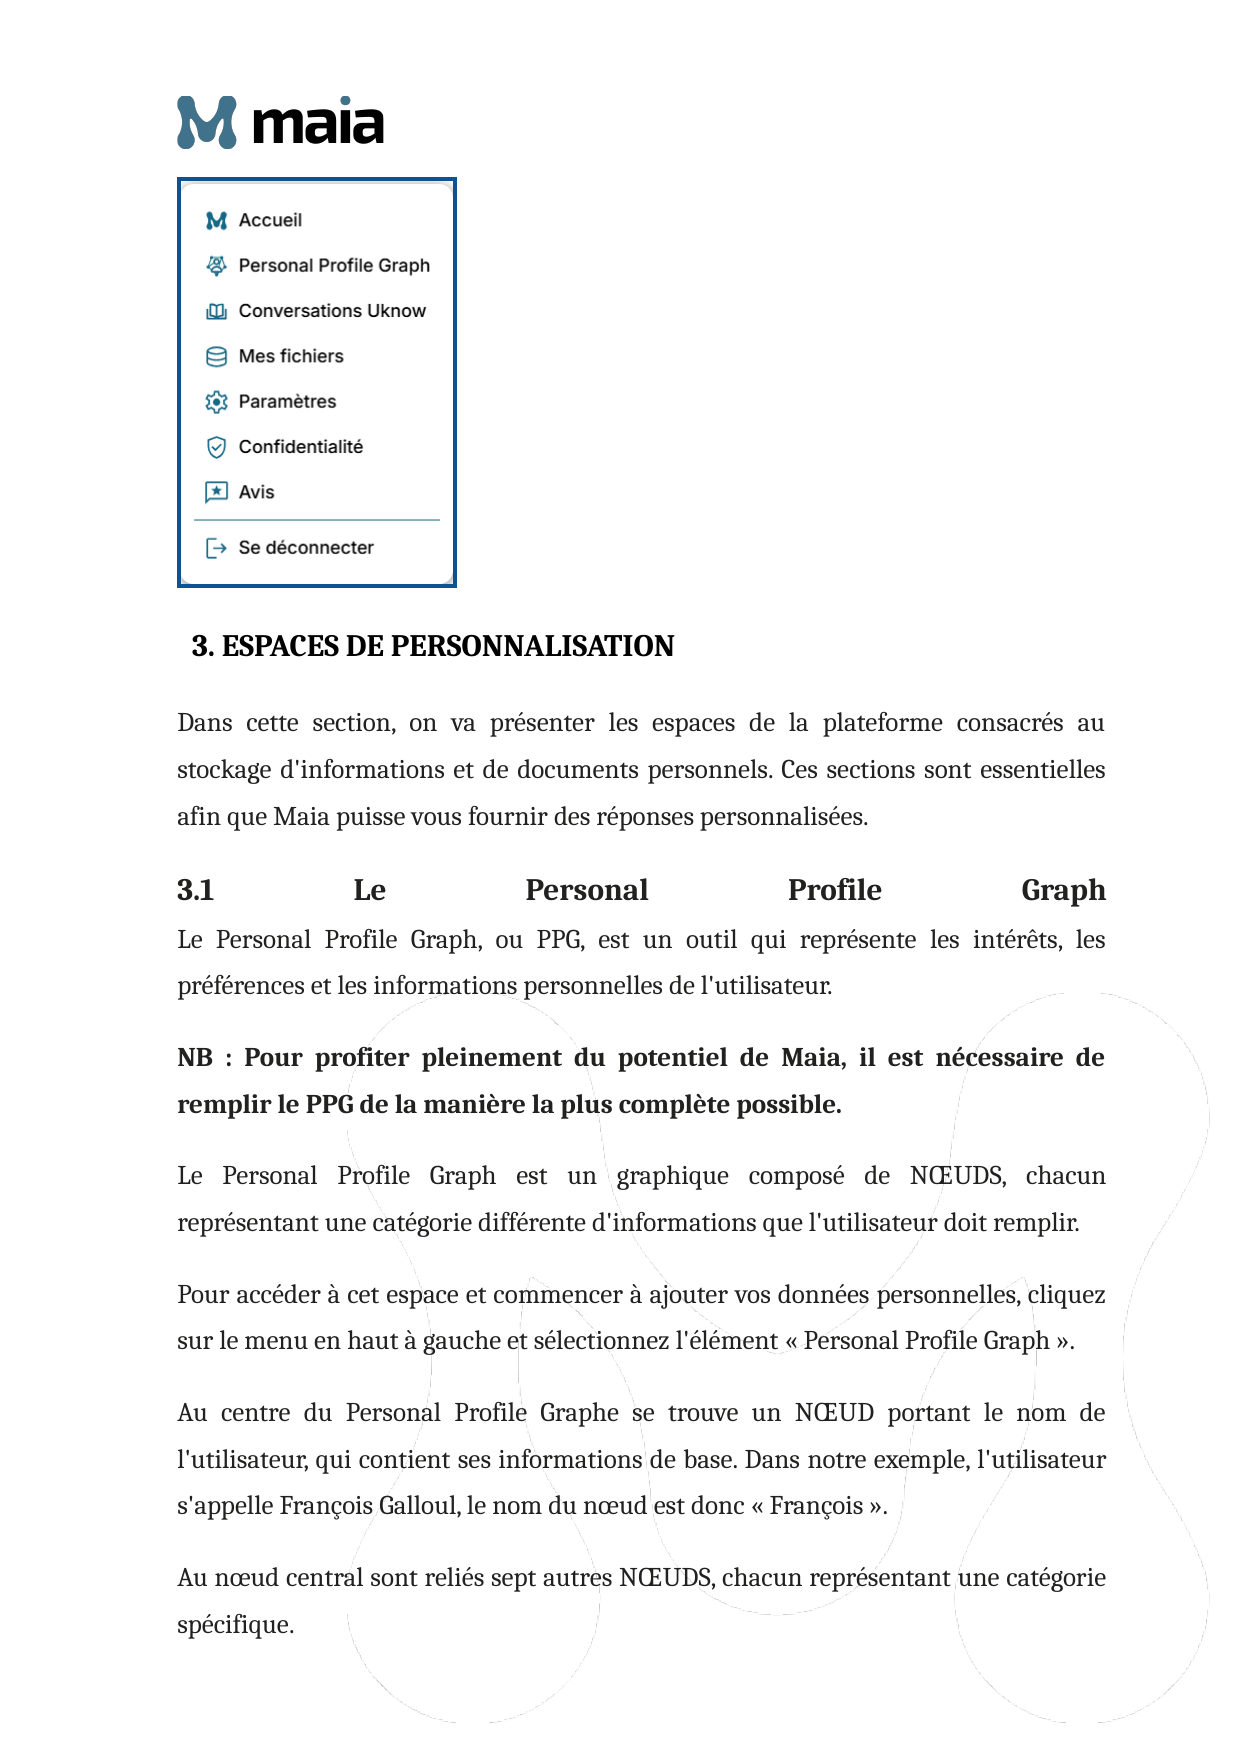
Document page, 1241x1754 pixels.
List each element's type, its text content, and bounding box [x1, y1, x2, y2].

picture [346, 992, 1212, 1724]
text Pour accéder à cet espace et commencer à ajouter vos données personnelles, cliquez sur le menu en haut à gauche et sélectionnez l'élément « Personal Profile Graph ». [177, 1279, 1107, 1357]
text 3. ESPACES DE PERSONNALISATION [192, 628, 1107, 664]
text NB : Pour profiter pleinement du potentiel de Maia, il est nécessaire de remplir le PPG de la manière la plus complète possible. [177, 1042, 1107, 1120]
text 3.1 Le Personal Profile Graph Le Personal Profile Graph, ou PPG, est un outil qui représente les intérêts, les préférences et les informations personnelles de l'utilisateur. [177, 872, 1107, 1002]
text Au centre du Personal Profile Graphe se trouve un NŒUD portant le nom de l'utilisateur, qui contient ses informations de base. Dans notre exemple, l'utilisateur s'appelle François Galloul, le nom du nœud est donc « François ». [177, 1397, 1107, 1522]
text Dans cette section, on va présenter les espaces de la plateforme consacrés au stockage d'informations et de documents personnels. Ces sections sont essentielles afin que Maia puisse vous fournir des réponses personnalisées. [177, 707, 1107, 832]
text Le Personal Profile Graph est un graphique composé de NŒUDS, chacun représentant une catégorie différente d'informations que l'utilisateur doit remplir. [177, 1160, 1107, 1238]
picture [181, 181, 453, 584]
picture [177, 96, 384, 149]
text Au nœud central sont reliés sept autres NŒUDS, chacun représentant une catégorie spécifique. [177, 1562, 1107, 1640]
